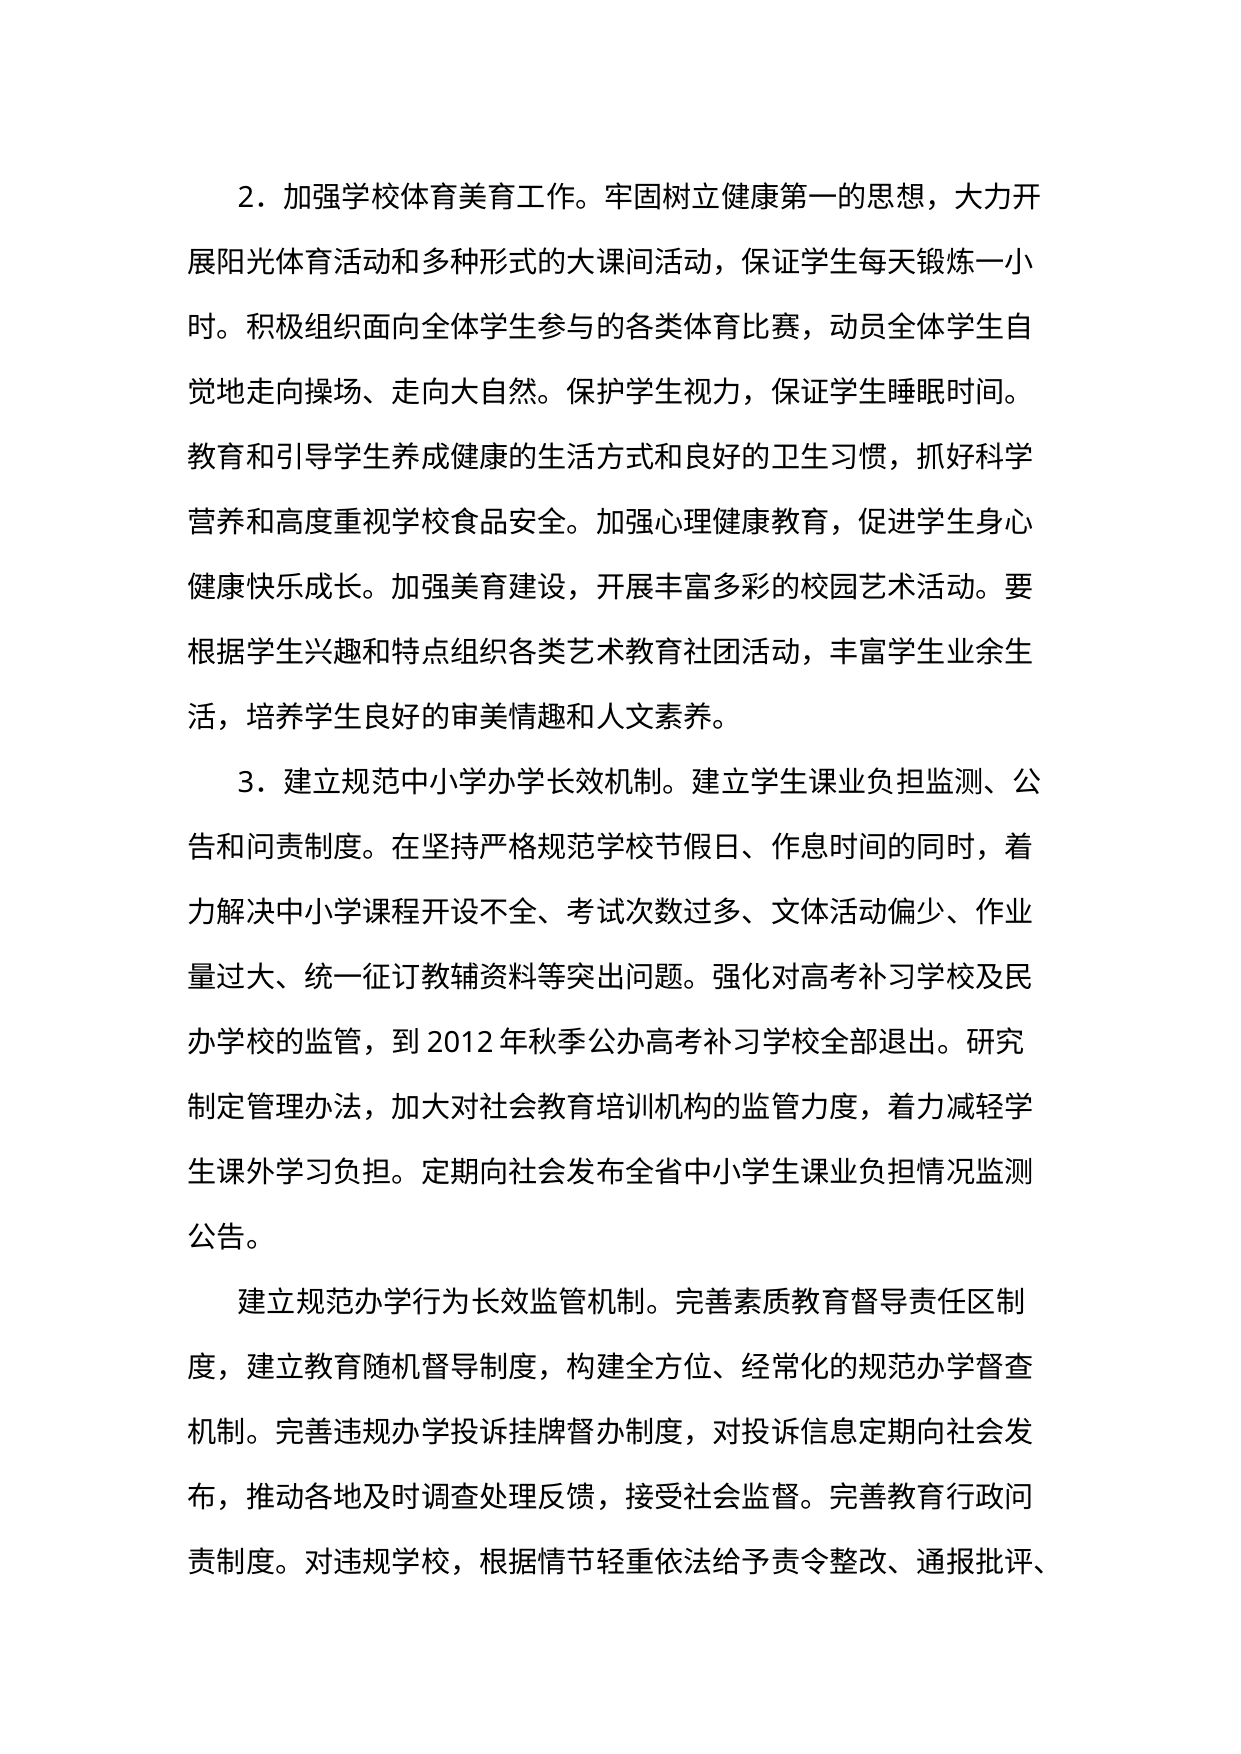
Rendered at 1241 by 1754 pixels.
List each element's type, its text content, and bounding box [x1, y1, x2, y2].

text 3．建立规范中小学办学长效机制。建立学生课业负担监测、公告和问责制度。在坚持严格规范学校节假日、作息时间的同时，着力解决中小学课程开设不全、考试次数过多、文体活动偏少、作业量过大、统一征订教辅资料等突出问题。强化对高考补习学校及民办学校的监管，到2012年秋季公办高考补习学校全部退出。研究制定管理办法，加大对社会教育培训机构的监管力度，着力减轻学生课外学习负担。定期向社会发布全省中小学生课业负担情况监测公告。 [187, 747, 1053, 1267]
text 2．加强学校体育美育工作。牢固树立健康第一的思想，大力开展阳光体育活动和多种形式的大课间活动，保证学生每天锻炼一小时。积极组织面向全体学生参与的各类体育比赛，动员全体学生自觉地走向操场、走向大自然。保护学生视力，保证学生睡眠时间。教育和引导学生养成健康的生活方式和良好的卫生习惯，抓好科学营养和高度重视学校食品安全。加强心理健康教育，促进学生身心健康快乐成长。加强美育建设，开展丰富多彩的校园艺术活动。要根据学生兴趣和特点组织各类艺术教育社团活动，丰富学生业余生活，培养学生良好的审美情趣和人文素养。 [187, 162, 1053, 747]
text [187, 1267, 1053, 1592]
